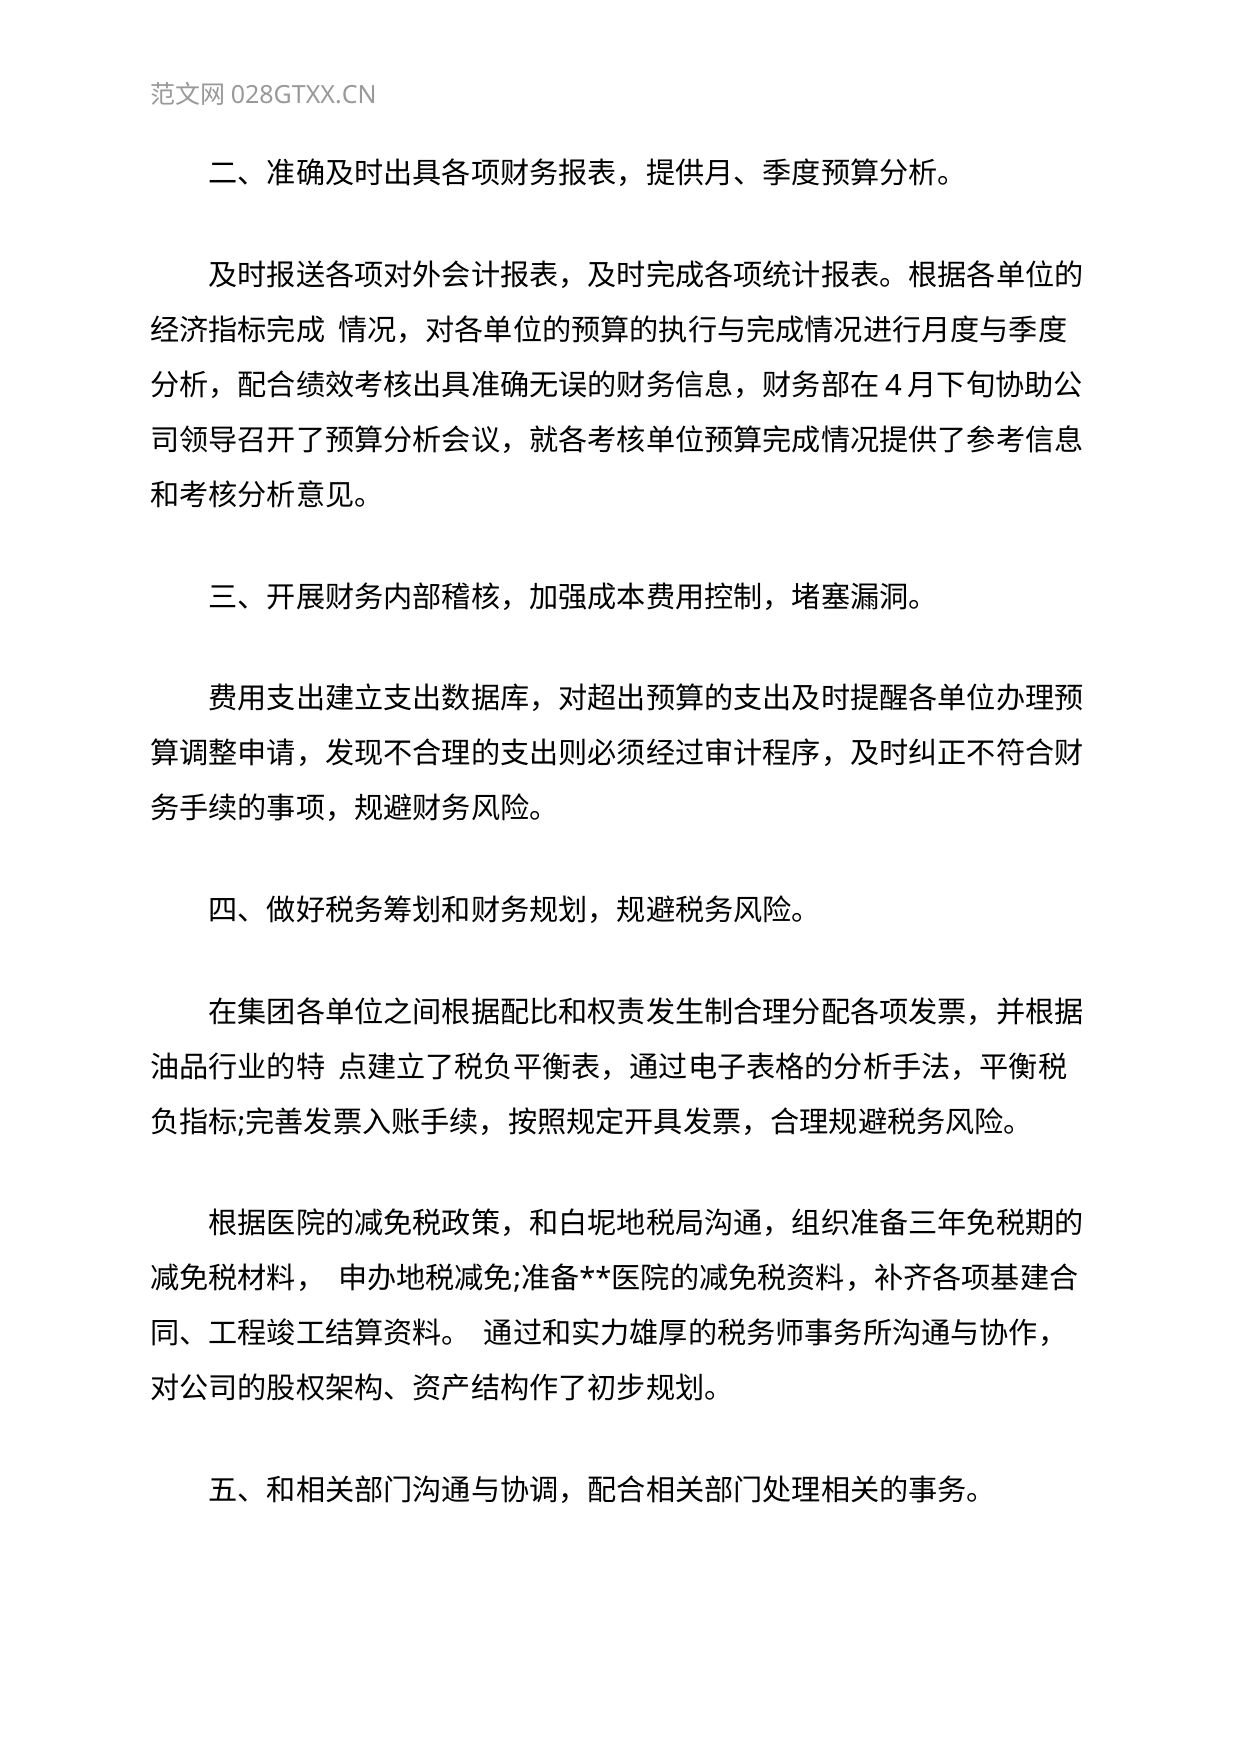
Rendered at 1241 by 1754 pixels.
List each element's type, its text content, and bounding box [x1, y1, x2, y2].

text 根据医院的减免税政策，和白坭地税局沟通，组织准备三年免税期的减免税材料， 申办地税减免;准备**医院的减免税资料，补齐各项基建合同、工程竣工结算资料。 通过和实力雄厚的税务师事务所沟通与协作，对公司的股权架构、资产结构作了初步规划。 [150, 1200, 1090, 1407]
text 在集团各单位之间根据配比和权责发生制合理分配各项发票，并根据油品行业的特 点建立了税负平衡表，通过电子表格的分析手法，平衡税负指标;完善发票入账手续，按照规定开具发票，合理规避税务风险。 [150, 988, 1090, 1141]
text 二、准确及时出具各项财务报表，提供月、季度预算分析。 [150, 150, 1090, 192]
text 费用支出建立支出数据库，对超出预算的支出及时提醒各单位办理预算调整申请，发现不合理的支出则必须经过审计程序，及时纠正不符合财务手续的事项，规避财务风险。 [150, 675, 1090, 827]
text 四、做好税务筹划和财务规划，规避税务风险。 [150, 887, 1090, 929]
text 五、和相关部门沟通与协调，配合相关部门处理相关的事务。 [150, 1467, 1090, 1509]
text 三、开展财务内部稽核，加强成本费用控制，堵塞漏洞。 [150, 573, 1090, 616]
text 及时报送各项对外会计报表，及时完成各项统计报表。根据各单位的经济指标完成 情况，对各单位的预算的执行与完成情况进行月度与季度分析，配合绩效考核出具准确无误的财务信息，财务部在4月下旬协助公司领导召开了预算分析会议，就各考核单位预算完成情况提供了参考信息和考核分析意见。 [150, 252, 1090, 514]
